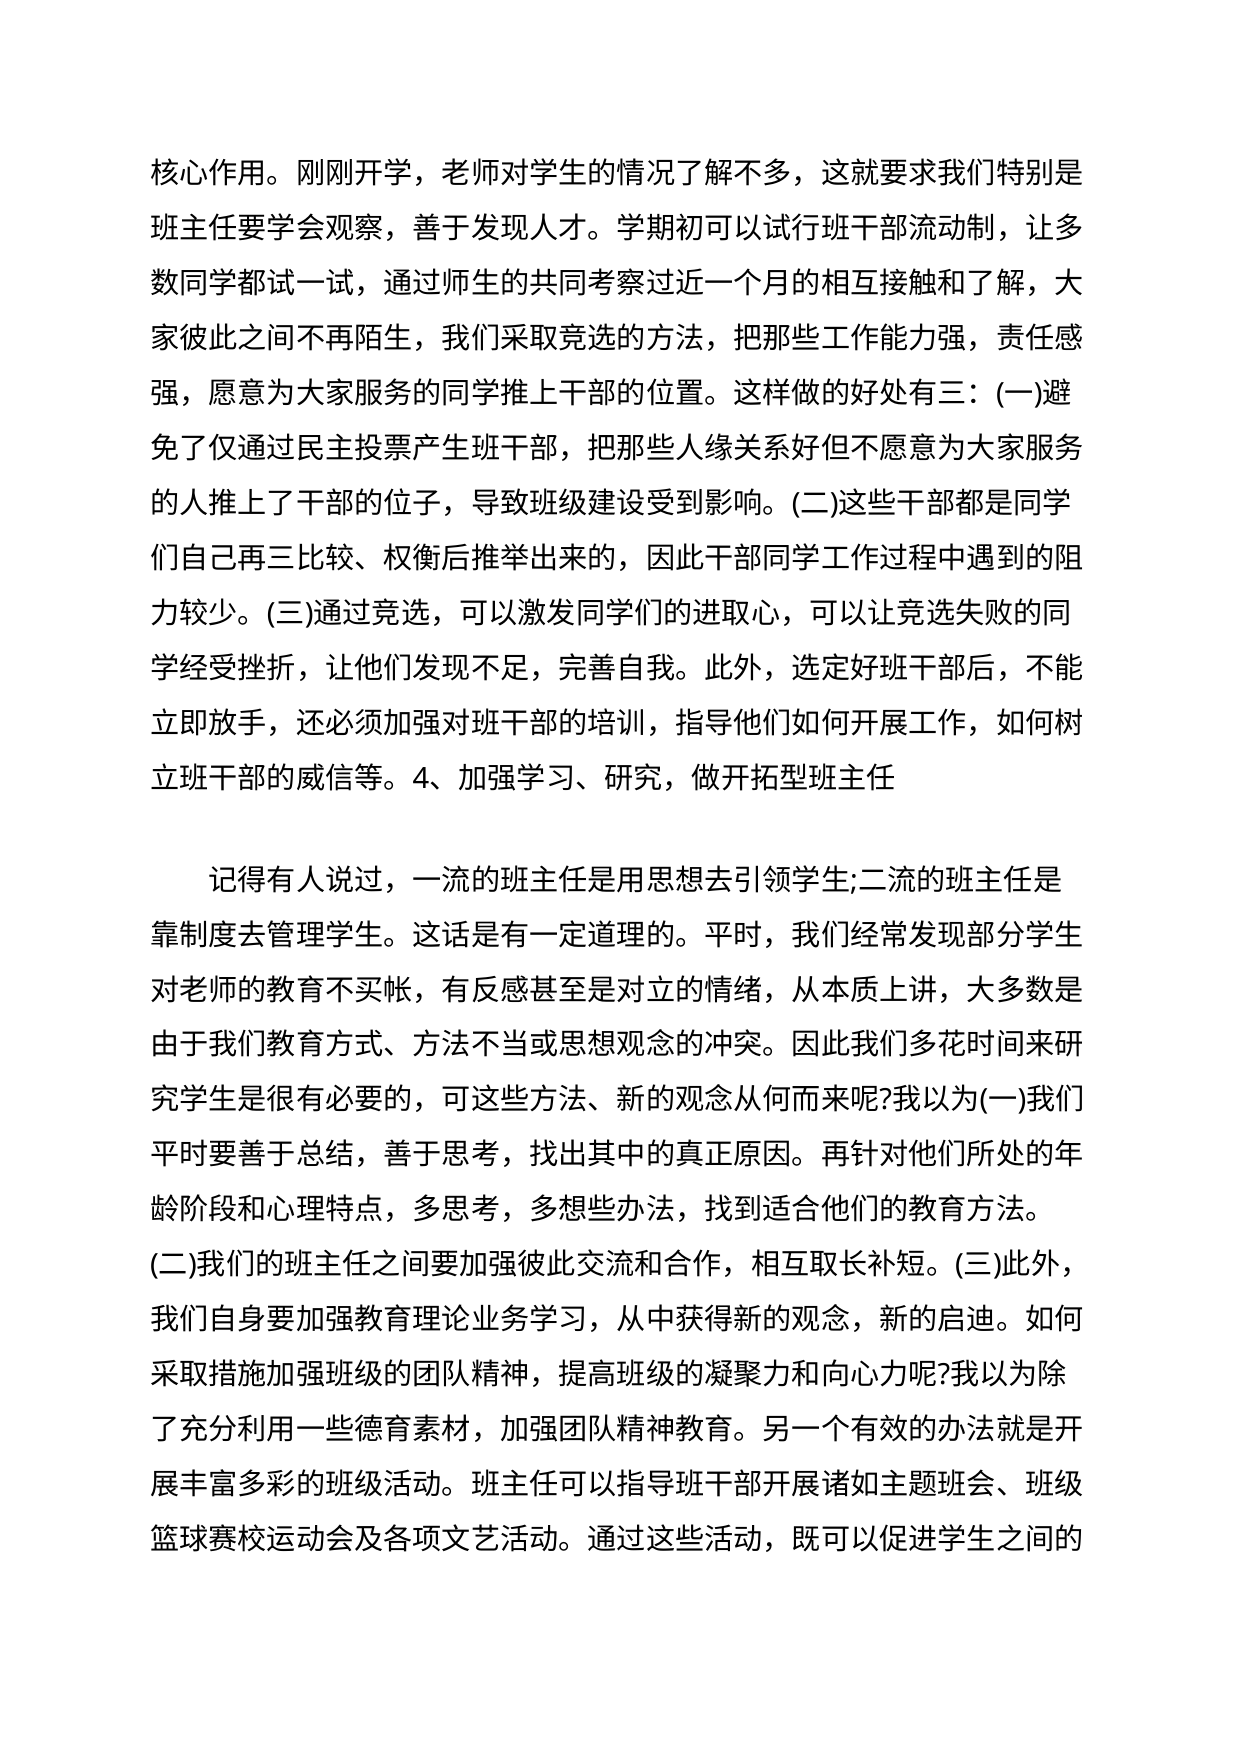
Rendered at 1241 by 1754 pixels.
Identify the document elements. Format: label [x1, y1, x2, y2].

text [150, 856, 1090, 1558]
text [150, 150, 1090, 797]
